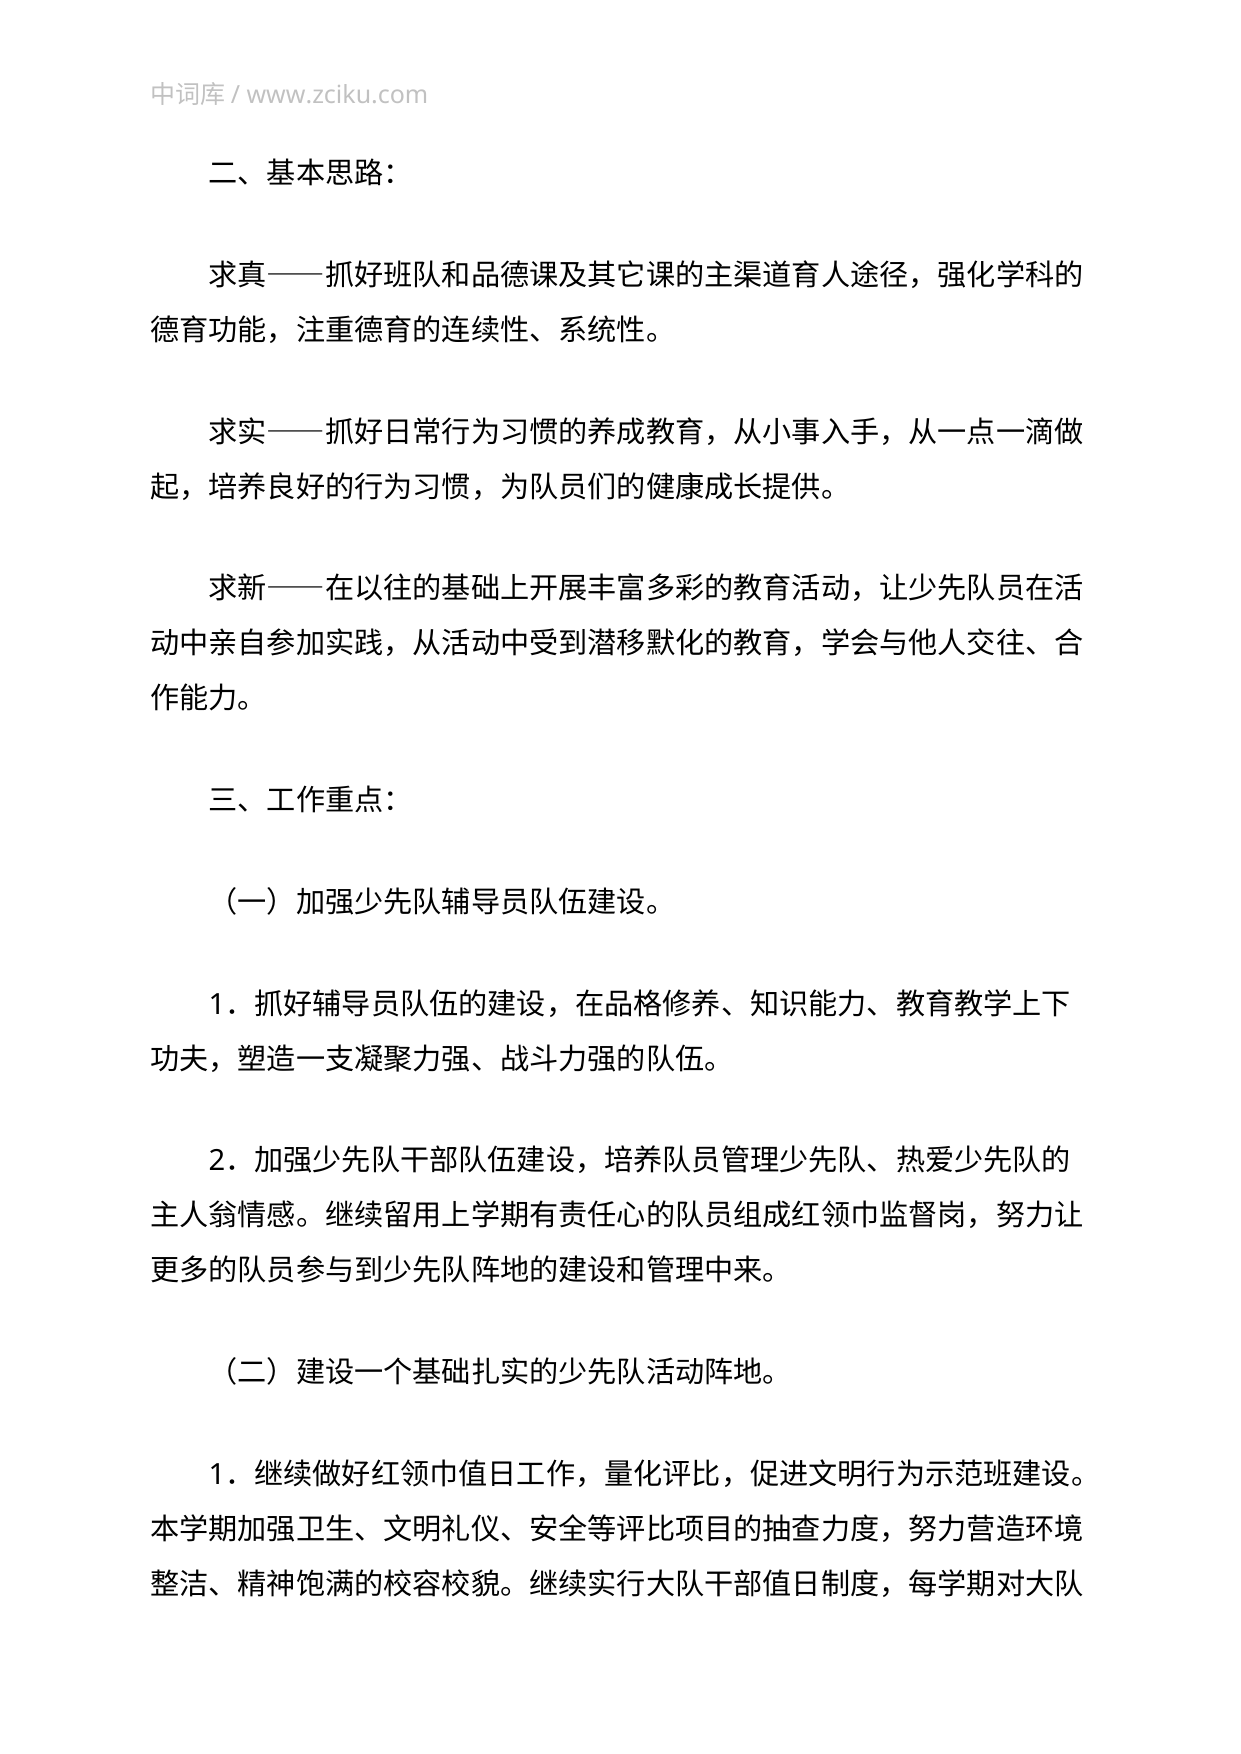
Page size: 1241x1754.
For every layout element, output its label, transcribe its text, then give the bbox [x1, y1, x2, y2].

text 二、基本思路： [150, 150, 1090, 192]
text 求真——抓好班队和品德课及其它课的主渠道育人途径，强化学科的德育功能，注重德育的连续性、系统性。 [150, 252, 1090, 349]
text 2．加强少先队干部队伍建设，培养队员管理少先队、热爱少先队的主人翁情感。继续留用上学期有责任心的队员组成红领巾监督岗，努力让更多的队员参与到少先队阵地的建设和管理中来。 [150, 1137, 1090, 1289]
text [150, 1450, 1090, 1603]
text （一）加强少先队辅导员队伍建设。 [150, 878, 1090, 921]
text 1．抓好辅导员队伍的建设，在品格修养、知识能力、教育教学上下功夫，塑造一支凝聚力强、战斗力强的队伍。 [150, 980, 1090, 1077]
text 三、工作重点： [150, 777, 1090, 819]
text 求新——在以往的基础上开展丰富多彩的教育活动，让少先队员在活动中亲自参加实践，从活动中受到潜移默化的教育，学会与他人交往、合作能力。 [150, 565, 1090, 717]
text （二）建设一个基础扎实的少先队活动阵地。 [150, 1349, 1090, 1391]
text 求实——抓好日常行为习惯的养成教育，从小事入手，从一点一滴做起，培养良好的行为习惯，为队员们的健康成长提供。 [150, 408, 1090, 506]
